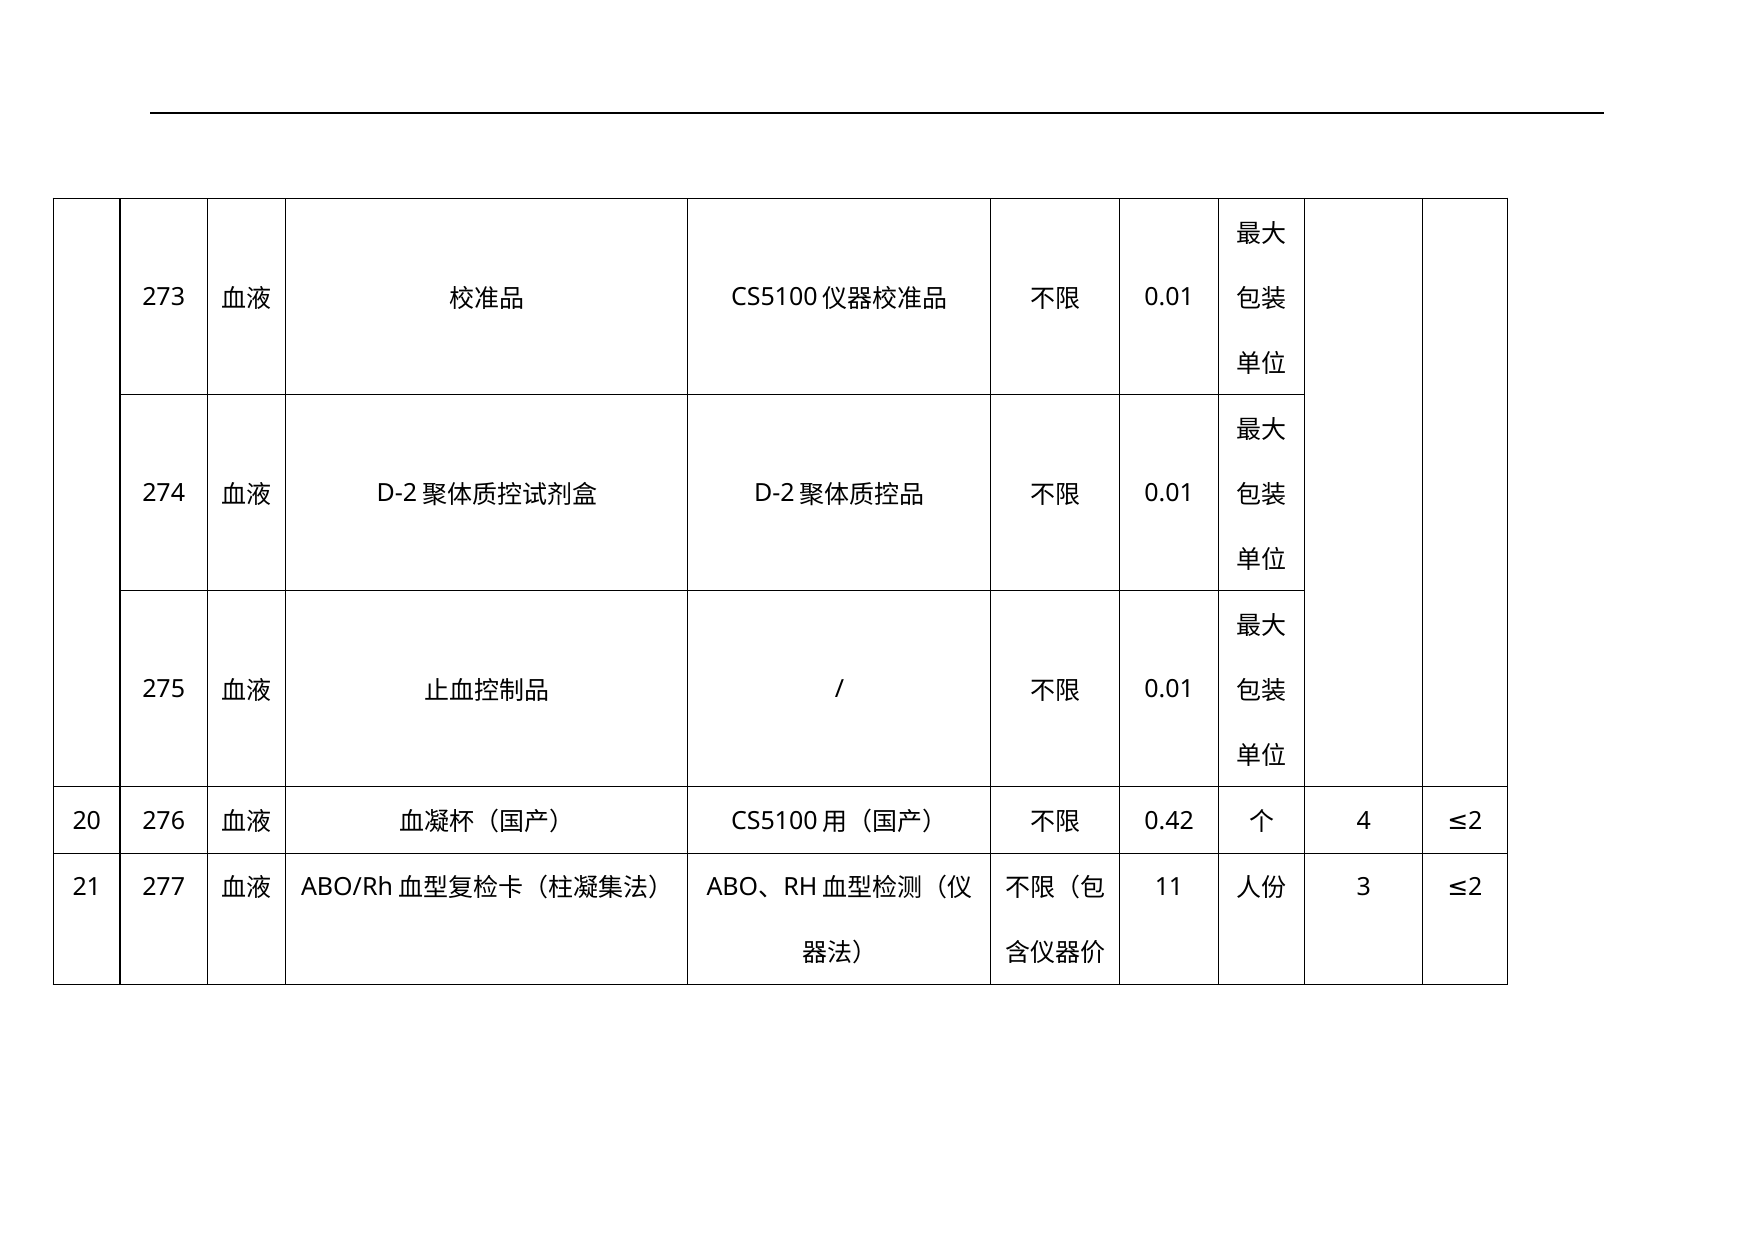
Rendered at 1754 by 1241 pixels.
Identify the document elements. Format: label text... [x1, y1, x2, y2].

table_cell 血液 [208, 591, 285, 786]
table_cell 0.42 [1120, 787, 1218, 852]
table_cell 4 [1305, 787, 1422, 852]
table_cell 不限 [991, 591, 1119, 786]
table_cell 血凝杯（国产） [286, 787, 687, 852]
table_cell 校准品 [286, 199, 687, 394]
table_cell 273 [121, 199, 207, 394]
table_cell 血液 [208, 199, 285, 394]
table_cell 21 [54, 854, 119, 983]
table_cell 人份 [1219, 854, 1304, 983]
table_cell 个 [1219, 787, 1304, 852]
table_cell 20 [54, 787, 119, 852]
table_cell 血液 [208, 395, 285, 590]
table_cell 血液 [208, 854, 285, 983]
table_cell 277 [121, 854, 207, 983]
table_cell 不限 [991, 199, 1119, 394]
table_cell 最大包装单位 [1219, 591, 1304, 786]
table_cell 274 [121, 395, 207, 590]
table_cell 0.01 [1120, 395, 1218, 590]
table_cell 不限（包含仪器价格） [991, 854, 1119, 983]
table_cell 0.01 [1120, 591, 1218, 786]
table_cell 不限 [991, 395, 1119, 590]
table_cell ≤2 [1423, 854, 1507, 983]
table_cell D-2聚体质控试剂盒 [286, 395, 687, 590]
table_cell 275 [121, 591, 207, 786]
table_cell 3 [1305, 854, 1422, 983]
table_cell CS5100用（国产） [688, 787, 990, 852]
table_cell 止血控制品 [286, 591, 687, 786]
table_cell 276 [121, 787, 207, 852]
table_cell 最大包装单位 [1219, 395, 1304, 590]
table_cell CS5100仪器校准品 [688, 199, 990, 394]
table_cell / [688, 591, 990, 786]
table_cell 11 [1120, 854, 1218, 983]
table_cell ABO/Rh血型复检卡（柱凝集法） [286, 854, 687, 983]
table_cell D-2聚体质控品 [688, 395, 990, 590]
table_cell ≤2 [1423, 787, 1507, 852]
table_cell 血液 [208, 787, 285, 852]
table_cell 不限 [991, 787, 1119, 852]
table_cell 0.01 [1120, 199, 1218, 394]
table_cell 最大包装单位 [1219, 199, 1304, 394]
table_cell ABO、RH血型检测（仪器法） [688, 854, 990, 983]
